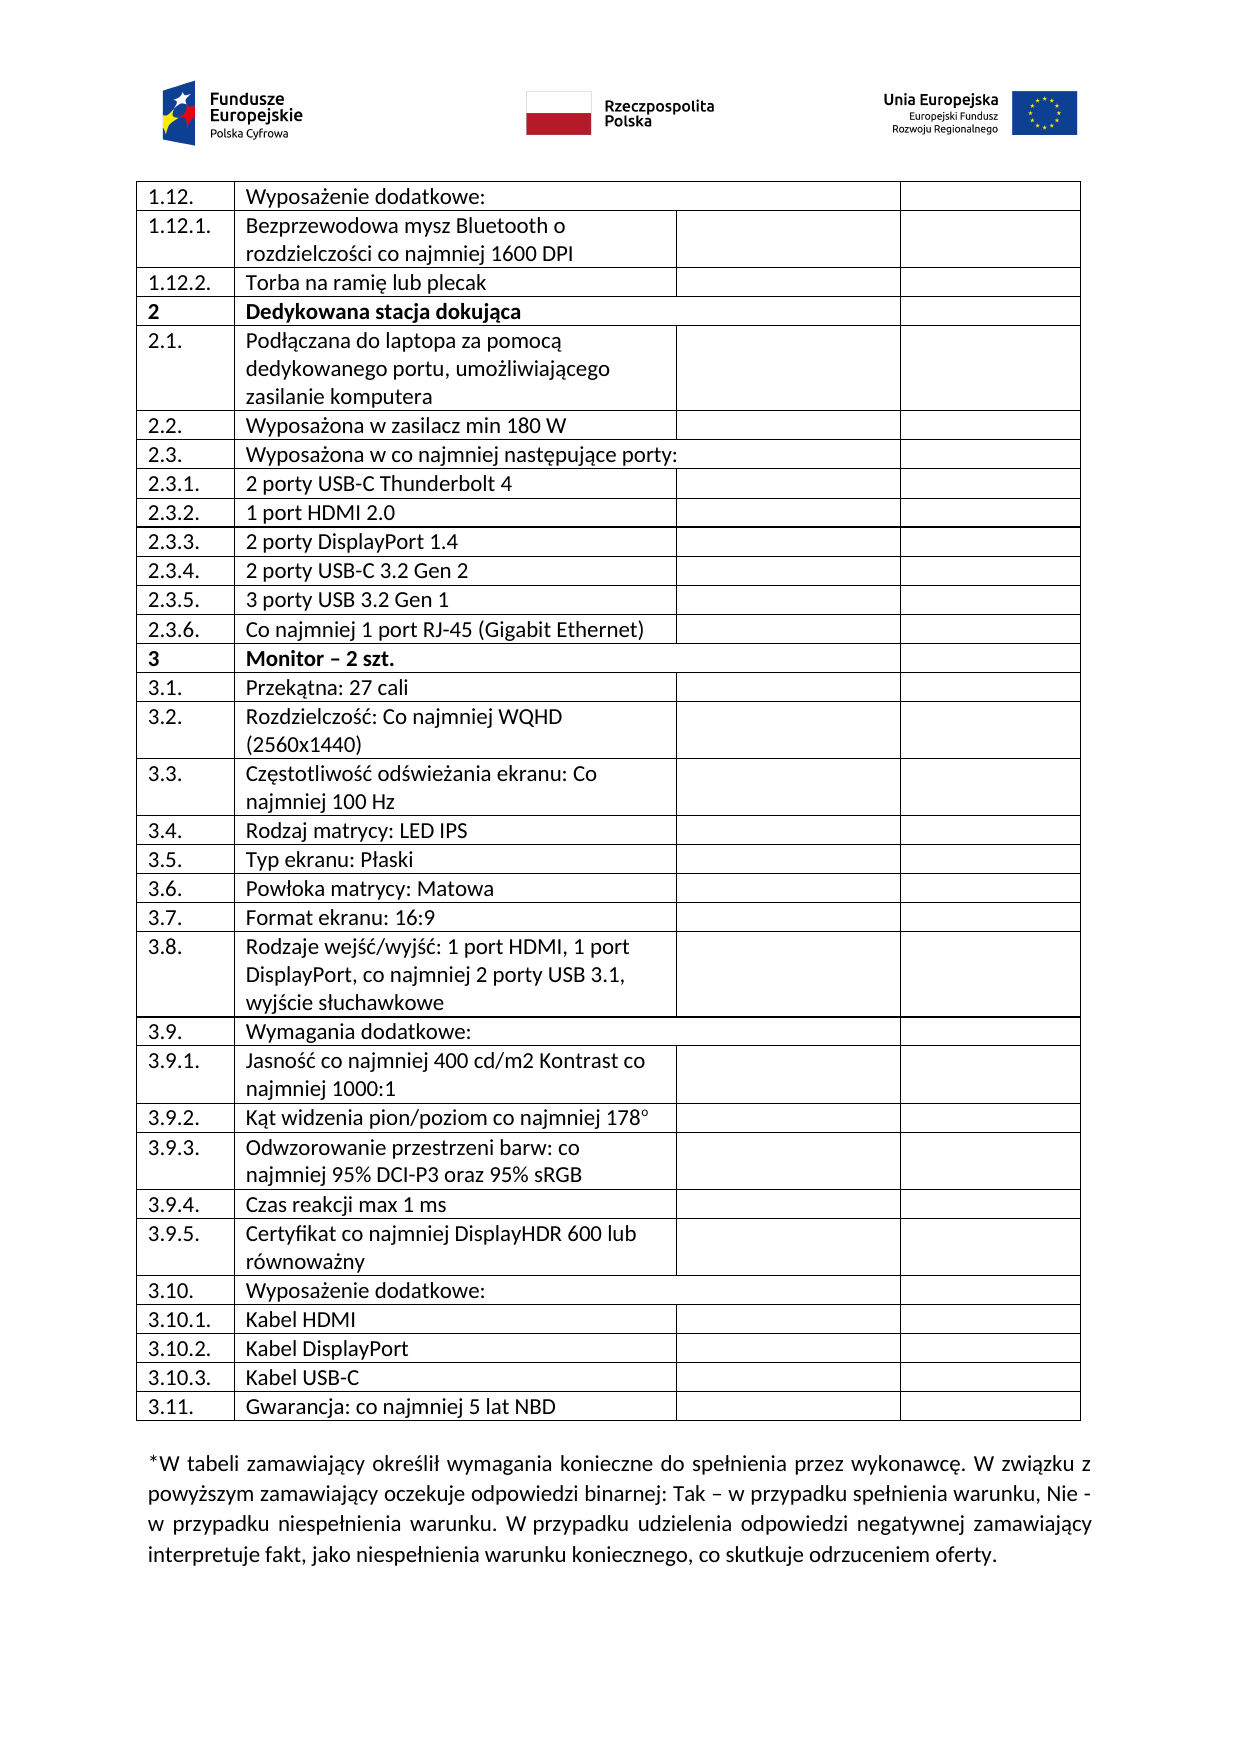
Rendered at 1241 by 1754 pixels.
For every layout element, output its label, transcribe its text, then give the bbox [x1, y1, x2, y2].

table_cell 3.10.2. [137, 1334, 234, 1362]
table_cell [901, 211, 1080, 267]
table_cell [677, 1046, 900, 1102]
table_cell Wyposażenie dodatkowe: [235, 1276, 900, 1304]
table_cell Powłoka matrycy: Matowa [235, 874, 676, 902]
table_cell [901, 1334, 1080, 1362]
table_cell 3.10. [137, 1276, 234, 1304]
table_cell Wyposażona w co najmniej następujące porty: [235, 440, 900, 468]
table_cell Kąt widzenia pion/poziom co najmniej 178o [235, 1104, 676, 1132]
table_cell 3.10.3. [137, 1363, 234, 1391]
table_cell [901, 673, 1080, 701]
table_cell [677, 326, 900, 410]
table_cell [901, 182, 1080, 210]
table_cell 1.12.2. [137, 268, 234, 296]
table_cell [901, 1018, 1080, 1045]
table_cell [901, 615, 1080, 643]
table_cell [677, 1104, 900, 1132]
table_cell [901, 932, 1080, 1016]
table_cell [677, 1334, 900, 1362]
table_cell [901, 326, 1080, 410]
table_cell 3.6. [137, 874, 234, 902]
table_cell 3.9.3. [137, 1133, 234, 1189]
table_cell 2.3. [137, 440, 234, 468]
picture [147, 73, 1093, 153]
table_cell 2.3.6. [137, 615, 234, 643]
table_cell Kabel HDMI [235, 1305, 676, 1333]
table_cell Rodzaje wejść/wyjść: 1 port HDMI, 1 port DisplayPort, co najmniej 2 porty USB 3.1, wyjście słuchawkowe [235, 932, 676, 1016]
table_cell 2.3.3. [137, 528, 234, 556]
table_cell [901, 1305, 1080, 1333]
table_cell [901, 499, 1080, 526]
table_cell Gwarancja: co najmniej 5 lat NBD [235, 1392, 676, 1420]
table_cell 3.9.5. [137, 1219, 234, 1275]
table_cell [901, 268, 1080, 296]
table_cell [901, 297, 1080, 325]
table_cell Czas reakcji max 1 ms [235, 1190, 676, 1218]
table_cell [901, 874, 1080, 902]
table_cell 3 porty USB 3.2 Gen 1 [235, 586, 676, 614]
table_cell Odwzorowanie przestrzeni barw: co najmniej 95% DCI-P3 oraz 95% sRGB [235, 1133, 676, 1189]
table_cell 3.10.1. [137, 1305, 234, 1333]
table_cell Certyfikat co najmniej DisplayHDR 600 lub równoważny [235, 1219, 676, 1275]
table_cell [901, 411, 1080, 439]
table_cell [901, 557, 1080, 584]
table_cell [677, 845, 900, 873]
table_cell Dedykowana stacja dokująca [235, 297, 900, 325]
table_cell 2.3.5. [137, 586, 234, 614]
table_cell [677, 211, 900, 267]
table_cell [901, 586, 1080, 614]
table_cell 2 porty USB-C 3.2 Gen 2 [235, 557, 676, 584]
table_cell 2.3.2. [137, 499, 234, 526]
table_cell [901, 644, 1080, 672]
table_cell 2 [137, 297, 234, 325]
table_cell Jasność co najmniej 400 cd/m2 Kontrast co najmniej 1000:1 [235, 1046, 676, 1102]
table_cell [677, 469, 900, 497]
text *W tabeli zamawiający określił wymagania konieczne do spełnienia przez wykonawcę. W związku z powyższym zamawiający oczekuje odpowiedzi binarnej: Tak – w przypadku spełnienia warunku, Nie - w przypadku niespełnienia warunku. W przypadku udzielenia odpowiedzi negatywnej zamawiający interpretuje fakt, jako niespełnienia warunku koniecznego, co skutkuje odrzuceniem oferty. [148, 1449, 1093, 1568]
table_cell [677, 499, 900, 526]
table_cell [901, 440, 1080, 468]
table_cell Torba na ramię lub plecak [235, 268, 676, 296]
table_cell Częstotliwość odświeżania ekranu: Co najmniej 100 Hz [235, 759, 676, 815]
table_cell Co najmniej 1 port RJ-45 (Gigabit Ethernet) [235, 615, 676, 643]
table_cell Rodzaj matrycy: LED IPS [235, 816, 676, 844]
table_cell 3.3. [137, 759, 234, 815]
table_cell 2.3.1. [137, 469, 234, 497]
table_cell Rozdzielczość: Co najmniej WQHD (2560x1440) [235, 702, 676, 758]
table_cell 3.5. [137, 845, 234, 873]
table_cell 3.7. [137, 903, 234, 931]
table_cell [901, 903, 1080, 931]
table_cell [677, 615, 900, 643]
table_cell [677, 1190, 900, 1218]
table_cell 1.12.1. [137, 211, 234, 267]
table_cell 3.9.2. [137, 1104, 234, 1132]
table_cell [677, 528, 900, 556]
table_cell [677, 1305, 900, 1333]
table_cell [677, 268, 900, 296]
table_cell 3.9. [137, 1018, 234, 1045]
table_cell [677, 673, 900, 701]
table_cell [677, 1392, 900, 1420]
table_cell [901, 469, 1080, 497]
table_cell [677, 702, 900, 758]
table_cell [677, 1219, 900, 1275]
table_cell Kabel USB-C [235, 1363, 676, 1391]
table_cell Typ ekranu: Płaski [235, 845, 676, 873]
table_cell [677, 759, 900, 815]
table_cell [901, 1219, 1080, 1275]
table_cell 3.11. [137, 1392, 234, 1420]
table_cell [677, 557, 900, 584]
table_cell [901, 1276, 1080, 1304]
table_cell [677, 411, 900, 439]
table_cell [901, 845, 1080, 873]
table_cell 2.3.4. [137, 557, 234, 584]
table_cell Monitor – 2 szt. [235, 644, 900, 672]
table_cell 2.1. [137, 326, 234, 410]
table_cell 3.8. [137, 932, 234, 1016]
table_cell Przekątna: 27 cali [235, 673, 676, 701]
table_cell 2 porty DisplayPort 1.4 [235, 528, 676, 556]
table_cell 3.4. [137, 816, 234, 844]
table_cell [901, 528, 1080, 556]
table_cell Podłączana do laptopa za pomocą dedykowanego portu, umożliwiającego zasilanie komputera [235, 326, 676, 410]
table_cell 3.9.4. [137, 1190, 234, 1218]
table_cell Wyposażenie dodatkowe: [235, 182, 900, 210]
table_cell Bezprzewodowa mysz Bluetooth o rozdzielczości co najmniej 1600 DPI [235, 211, 676, 267]
table_cell 2.2. [137, 411, 234, 439]
table_cell 2 porty USB-C Thunderbolt 4 [235, 469, 676, 497]
table_cell [901, 759, 1080, 815]
table_cell 3.9.1. [137, 1046, 234, 1102]
table_cell [677, 874, 900, 902]
table_cell [901, 1363, 1080, 1391]
table_cell Format ekranu: 16:9 [235, 903, 676, 931]
table_cell 3.1. [137, 673, 234, 701]
table_cell [677, 903, 900, 931]
table_cell [901, 1133, 1080, 1189]
table_cell 3 [137, 644, 234, 672]
table_cell [677, 1363, 900, 1391]
table_cell [901, 1046, 1080, 1102]
table_cell [677, 816, 900, 844]
table_cell [901, 1190, 1080, 1218]
table_cell [901, 702, 1080, 758]
table_cell Kabel DisplayPort [235, 1334, 676, 1362]
table_cell [901, 816, 1080, 844]
table_cell Wyposażona w zasilacz min 180 W [235, 411, 676, 439]
table_cell [677, 586, 900, 614]
table_cell [901, 1104, 1080, 1132]
table_cell Wymagania dodatkowe: [235, 1018, 900, 1045]
table_cell 1.12. [137, 182, 234, 210]
table_cell 3.2. [137, 702, 234, 758]
table_cell [677, 1133, 900, 1189]
table_cell [677, 932, 900, 1016]
table_cell [901, 1392, 1080, 1420]
table_cell 1 port HDMI 2.0 [235, 499, 676, 526]
